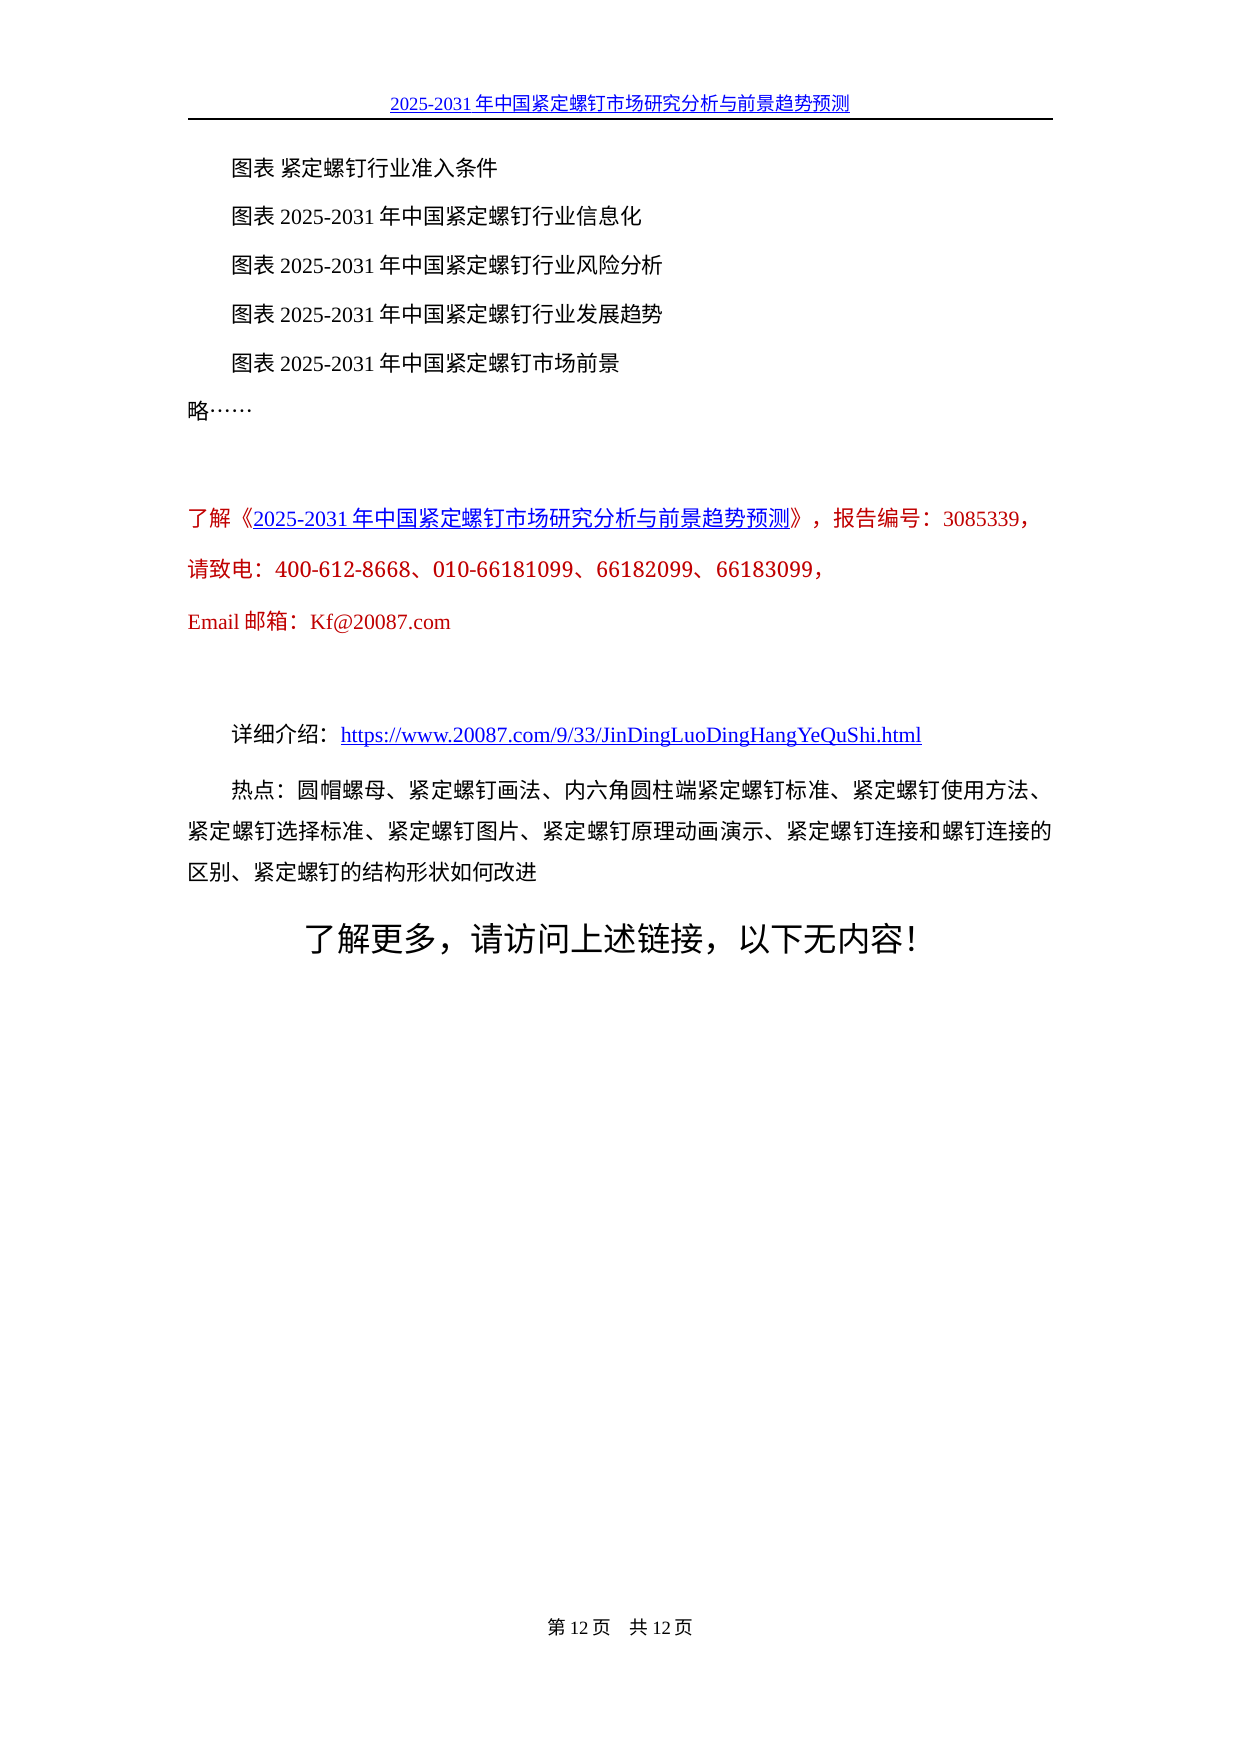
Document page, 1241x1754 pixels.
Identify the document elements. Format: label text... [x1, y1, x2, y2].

title 了解更多，请访问上述链接，以下无内容！ [187, 904, 1053, 969]
text 了解《2025-2031年中国紧定螺钉市场研究分析与前景趋势预测》，报告编号：3085339， [187, 500, 1053, 533]
text Email邮箱：Kf@20087.com [187, 603, 1053, 636]
text 热点：圆帽螺母、紧定螺钉画法、内六角圆柱端紧定螺钉标准、紧定螺钉使用方法、紧定螺钉选择标准、紧定螺钉图片、紧定螺钉原理动画演示、紧定螺钉连接和螺钉连接的区别、紧定螺钉的结构形状如何改进 [187, 773, 1053, 887]
text 请致电：400-612-8668、010-66181099、66182099、66183099， [187, 552, 1053, 584]
text 详细介绍：https://www.20087.com/9/33/JinDingLuoDingHangYeQuShi.html [187, 716, 1053, 749]
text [187, 150, 1053, 426]
